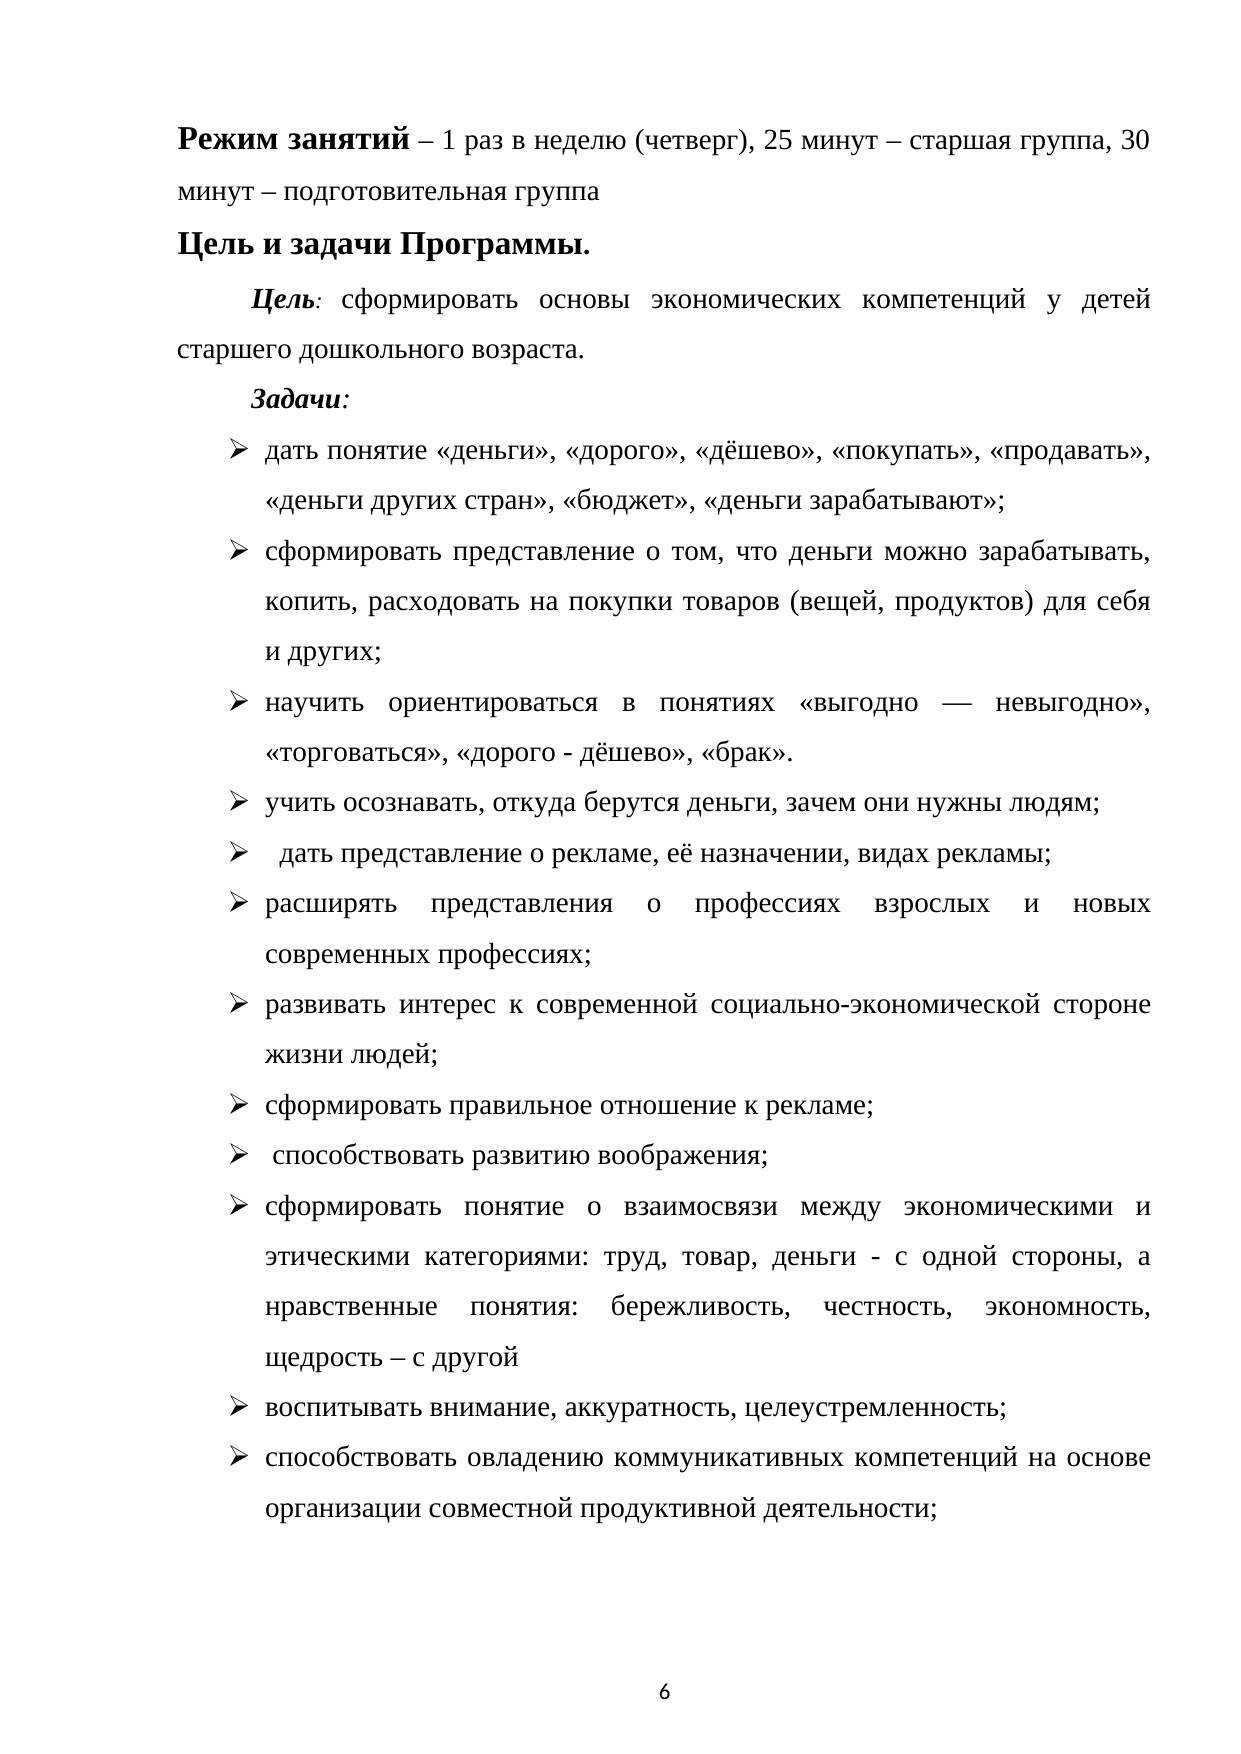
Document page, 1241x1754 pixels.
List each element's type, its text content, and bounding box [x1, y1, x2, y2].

list учить осознавать, откуда берутся деньги, зачем они нужны людям; [227, 784, 1152, 818]
list научить ориентироваться в понятиях «выгодно — невыгодно», «торговаться», «дорого - дёшево», «брак». [227, 684, 1152, 768]
list способствовать развитию воображения; [227, 1137, 1152, 1171]
text Цель: сформировать основы экономических компетенций у детей старшего дошкольного возраста. [177, 281, 1152, 365]
list сформировать представление о том, что деньги можно зарабатывать, копить, расходовать на покупки товаров (вещей, продуктов) для себя и других; [227, 533, 1152, 667]
list сформировать правильное отношение к рекламе; [227, 1087, 1152, 1120]
list развивать интерес к современной социально-экономической стороне жизни людей; [227, 986, 1152, 1070]
list способствовать овладению коммуникативных компетенций на основе организации совместной продуктивной деятельности; [227, 1439, 1152, 1523]
list расширять представления о профессиях взрослых и новых современных профессиях; [227, 885, 1152, 969]
list воспитывать внимание, аккуратность, целеустремленность; [227, 1389, 1152, 1423]
list дать представление о рекламе, её назначении, видах рекламы; [227, 835, 1152, 868]
list дать понятие «деньги», «дорого», «дёшево», «покупать», «продавать», «деньги других стран», «бюджет», «деньги зарабатывают»; [227, 432, 1152, 516]
text Цель и задачи Программы. [177, 223, 1152, 262]
list сформировать понятие о взаимосвязи между экономическими и этическими категориями: труд, товар, деньги - с одной стороны, а нравственные понятия: бережливость, честность, экономность, щедрость – с другой [227, 1188, 1152, 1372]
text Режим занятий – 1 раз в неделю (четверг), 25 минут – старшая группа, 30 минут – подготовительная группа [177, 118, 1152, 207]
text Задачи: [177, 382, 1152, 415]
